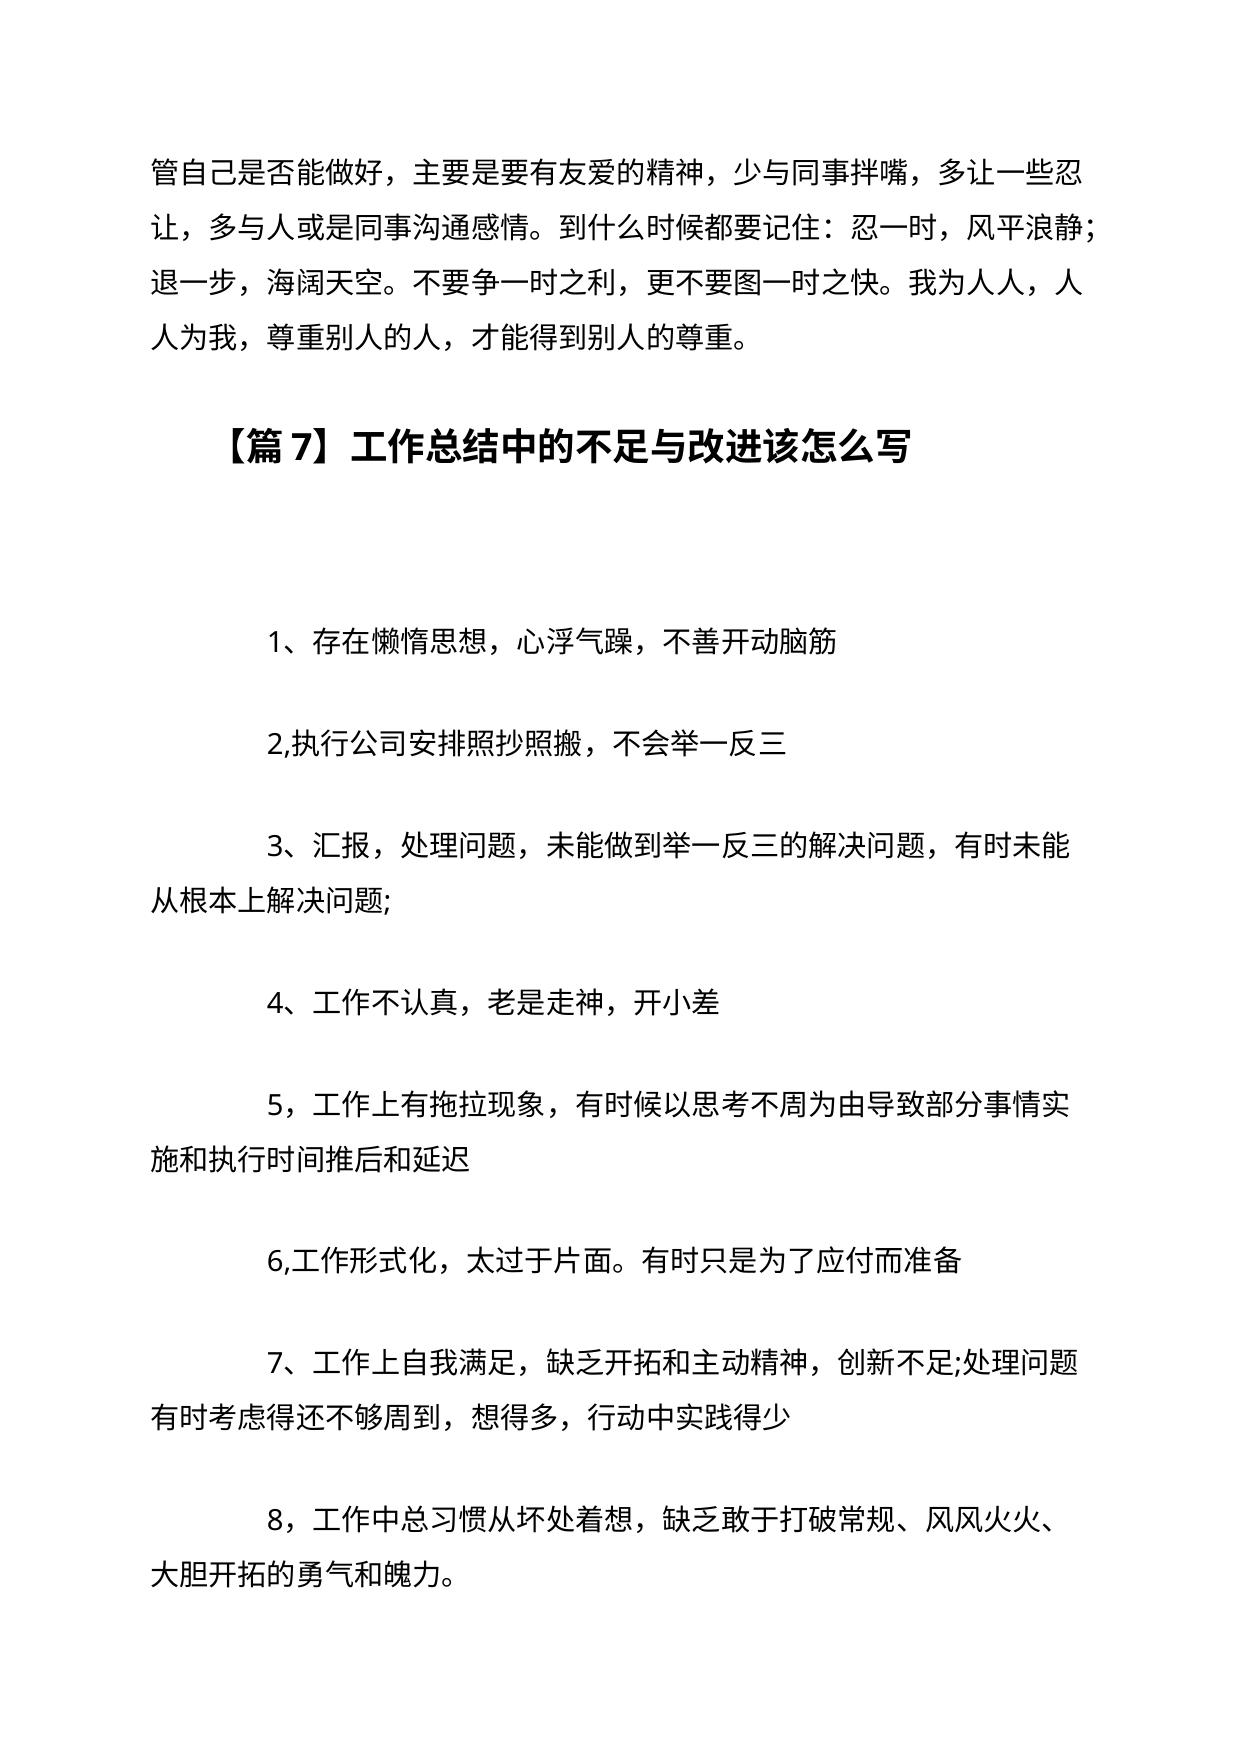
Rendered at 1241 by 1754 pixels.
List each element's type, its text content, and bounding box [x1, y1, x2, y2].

text 5，工作上有拖拉现象，有时候以思考不周为由导致部分事情实施和执行时间推后和延迟 [150, 1081, 1090, 1178]
text 2,执行公司安排照抄照搬，不会举一反三 [150, 720, 1090, 763]
text 7、工作上自我满足，缺乏开拓和主动精神，创新不足;处理问题有时考虑得还不够周到，想得多，行动中实践得少 [150, 1340, 1090, 1437]
text 4、工作不认真，老是走神，开小差 [150, 979, 1090, 1022]
text 3、汇报，处理问题，未能做到举一反三的解决问题，有时未能从根本上解决问题; [150, 822, 1090, 919]
text 1、存在懒惰思想，心浮气躁，不善开动脑筋 [150, 618, 1090, 661]
text 6,工作形式化，太过于片面。有时只是为了应付而准备 [150, 1238, 1090, 1280]
text 8，工作中总习惯从坏处着想，缺乏敢于打破常规、风风火火、大胆开拓的勇气和魄力。 [150, 1497, 1090, 1594]
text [150, 150, 1090, 357]
text 【篇7】工作总结中的不足与改进该怎么写 [150, 416, 1090, 471]
